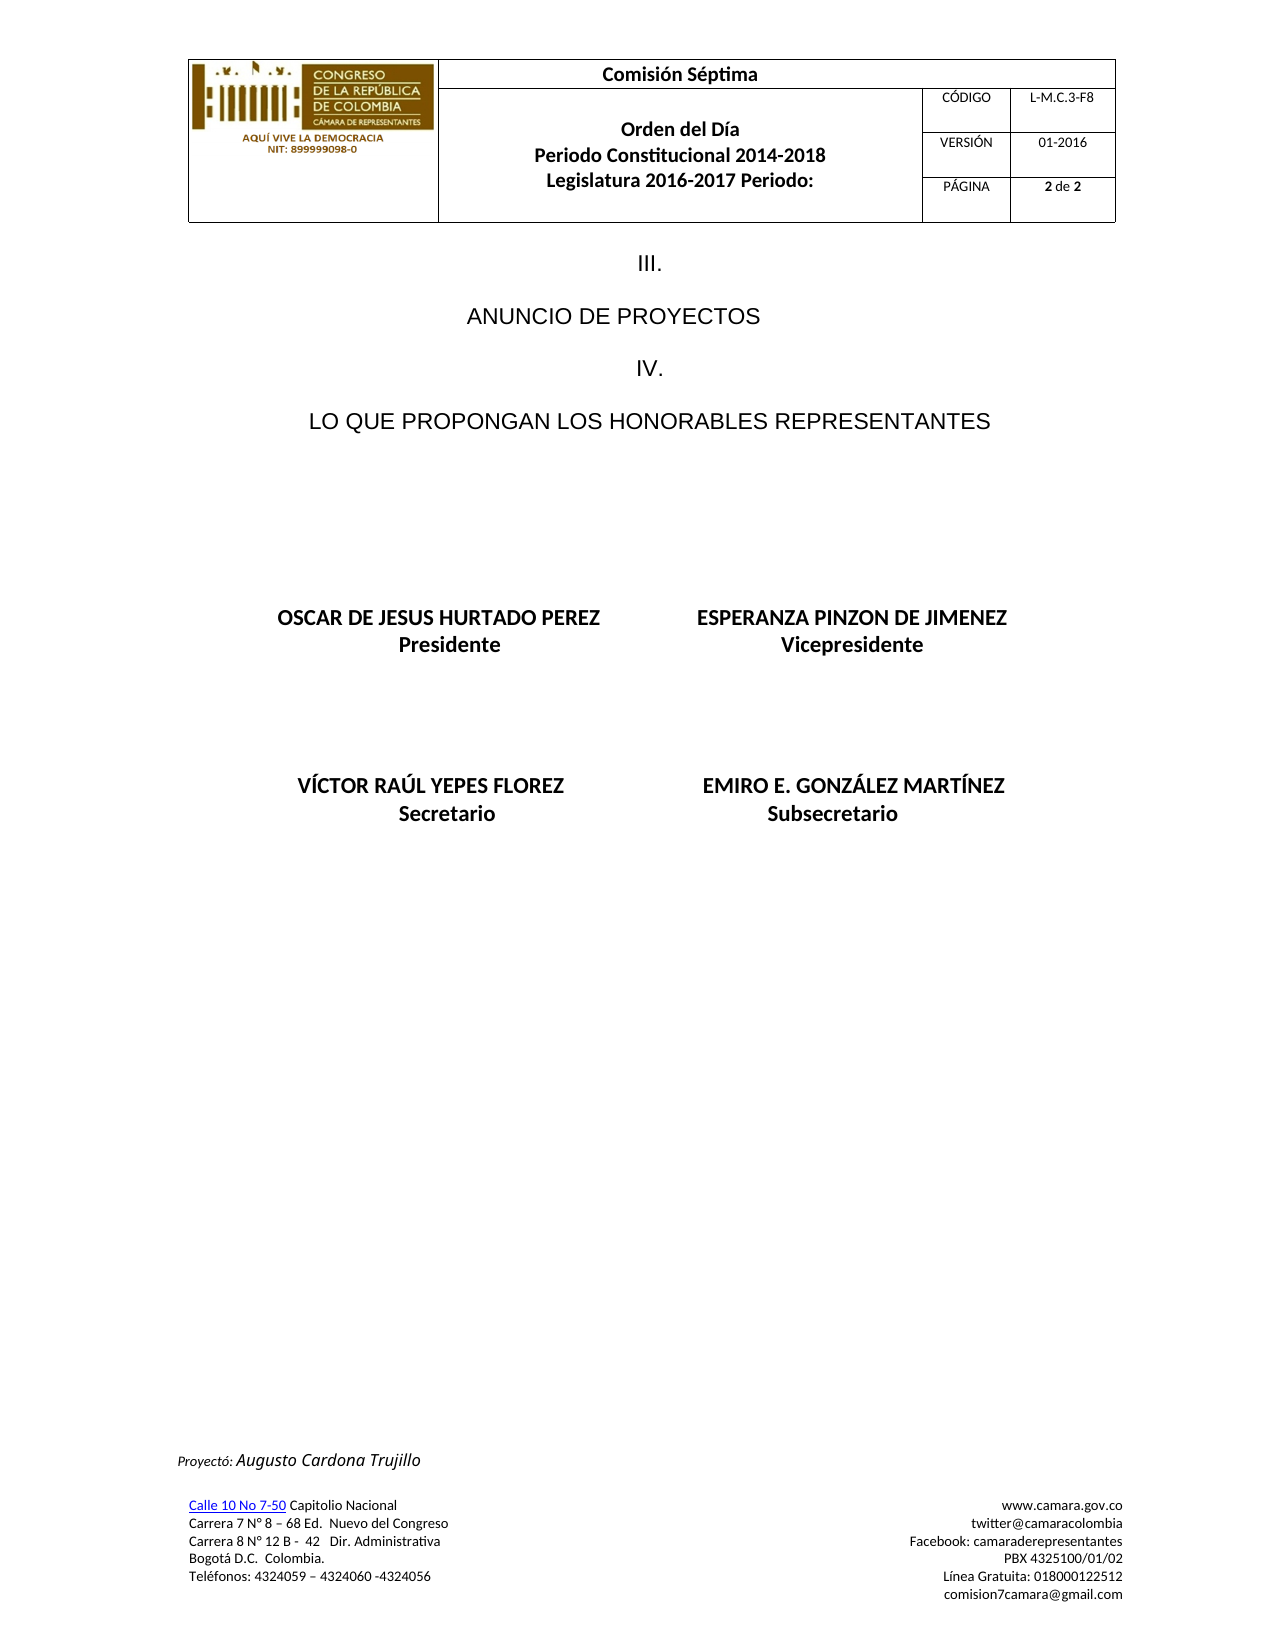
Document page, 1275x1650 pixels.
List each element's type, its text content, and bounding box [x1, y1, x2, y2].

text LO QUE PROPONGAN LOS HONORABLES REPRESENTANTES [177, 408, 1122, 434]
text VÍCTOR RAÚL YEPES FLOREZ EMIRO E. GONZÁLEZ MARTÍNEZ [177, 771, 1122, 799]
text III. [177, 250, 1122, 276]
text Secretario Subsecretario [177, 799, 1122, 827]
list ANUNCIO DE PROYECTOS [252, 303, 1122, 329]
text IV. [177, 355, 1122, 382]
text Presidente Vicepresidente [177, 631, 1122, 659]
picture [191, 60, 435, 156]
text OSCAR DE JESUS HURTADO PEREZ ESPERANZA PINZON DE JIMENEZ [177, 603, 1122, 631]
